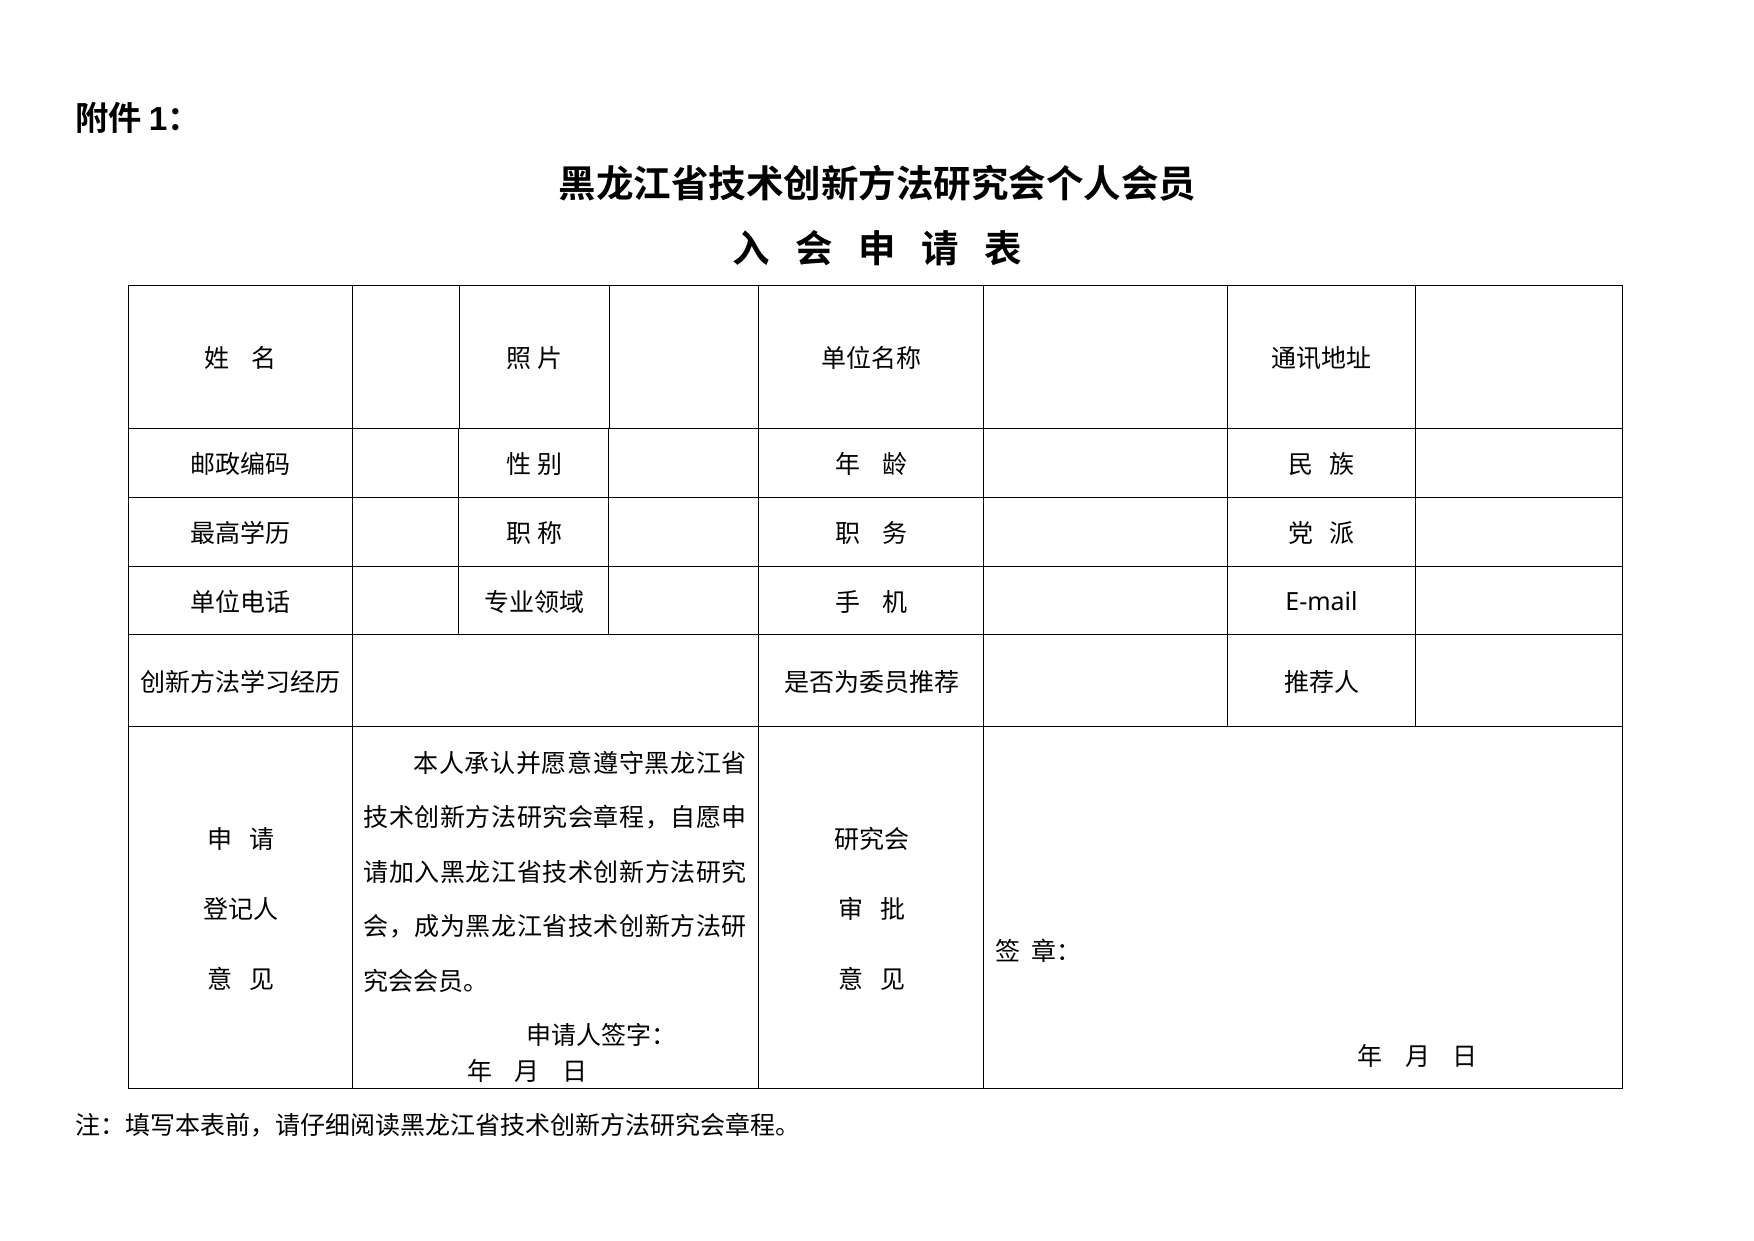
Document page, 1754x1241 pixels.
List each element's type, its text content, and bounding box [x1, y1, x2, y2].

table_cell 手 机 [759, 567, 983, 634]
table_cell [353, 567, 458, 634]
table_cell [984, 498, 1227, 566]
table_header 姓 名 [129, 286, 352, 428]
text 黑龙江省技术创新方法研究会个人会员 [75, 149, 1679, 214]
table_cell 性 别 [459, 429, 608, 497]
table_header [353, 286, 459, 428]
table_cell 专业领域 [459, 567, 608, 634]
text 注：填写本表前，请仔细阅读黑龙江省技术创新方法研究会章程。 [75, 279, 1621, 1156]
table_cell 民 族 [1228, 429, 1415, 497]
table_cell 是否为委员推荐 [759, 635, 983, 726]
text 入 会 申 请 表 [75, 214, 1679, 279]
table_cell [609, 567, 758, 634]
table_cell 党 派 [1228, 498, 1415, 566]
table_header [1416, 286, 1622, 428]
table_cell [984, 567, 1227, 634]
table_cell [353, 498, 458, 566]
table_cell [1416, 567, 1622, 634]
table_cell 单位电话 [129, 567, 352, 634]
table_cell [609, 498, 758, 566]
table_cell 职 称 [459, 498, 608, 566]
table_cell 本人承认并愿意遵守黑龙江省技术创新方法研究会章程，自愿申请加入黑龙江省技术创新方法研究会，成为黑龙江省技术创新方法研究会会员。 申请人签字： 年 月 日 [353, 727, 758, 1088]
table_cell 申 请 登记人 意 见 [129, 727, 352, 1088]
table_cell 年 龄 [759, 429, 983, 497]
table_cell 研究会 审 批 意 见 [759, 727, 983, 1088]
table_cell [984, 429, 1227, 497]
table_cell 邮政编码 [129, 429, 352, 497]
table_cell [353, 429, 458, 497]
table_cell [1416, 498, 1622, 566]
table_header 通讯地址 [1228, 286, 1415, 428]
table_header [984, 286, 1227, 428]
text 附件1： [75, 84, 1679, 149]
table_cell 推荐人 [1228, 635, 1415, 726]
table_cell [984, 635, 1227, 726]
table_cell [353, 635, 758, 726]
table_header 照 片 [460, 286, 609, 428]
table_cell 最高学历 [129, 498, 352, 566]
table_cell [1416, 635, 1622, 726]
table_cell 创新方法学习经历 [129, 635, 352, 726]
table_cell E-mail [1228, 567, 1415, 634]
table_cell [609, 429, 758, 497]
table_cell [1416, 429, 1622, 497]
table_header 单位名称 [759, 286, 983, 428]
table_header [610, 286, 758, 428]
table_cell 职 务 [759, 498, 983, 566]
table_cell 签 章： 年 月 日 [984, 727, 1622, 1088]
